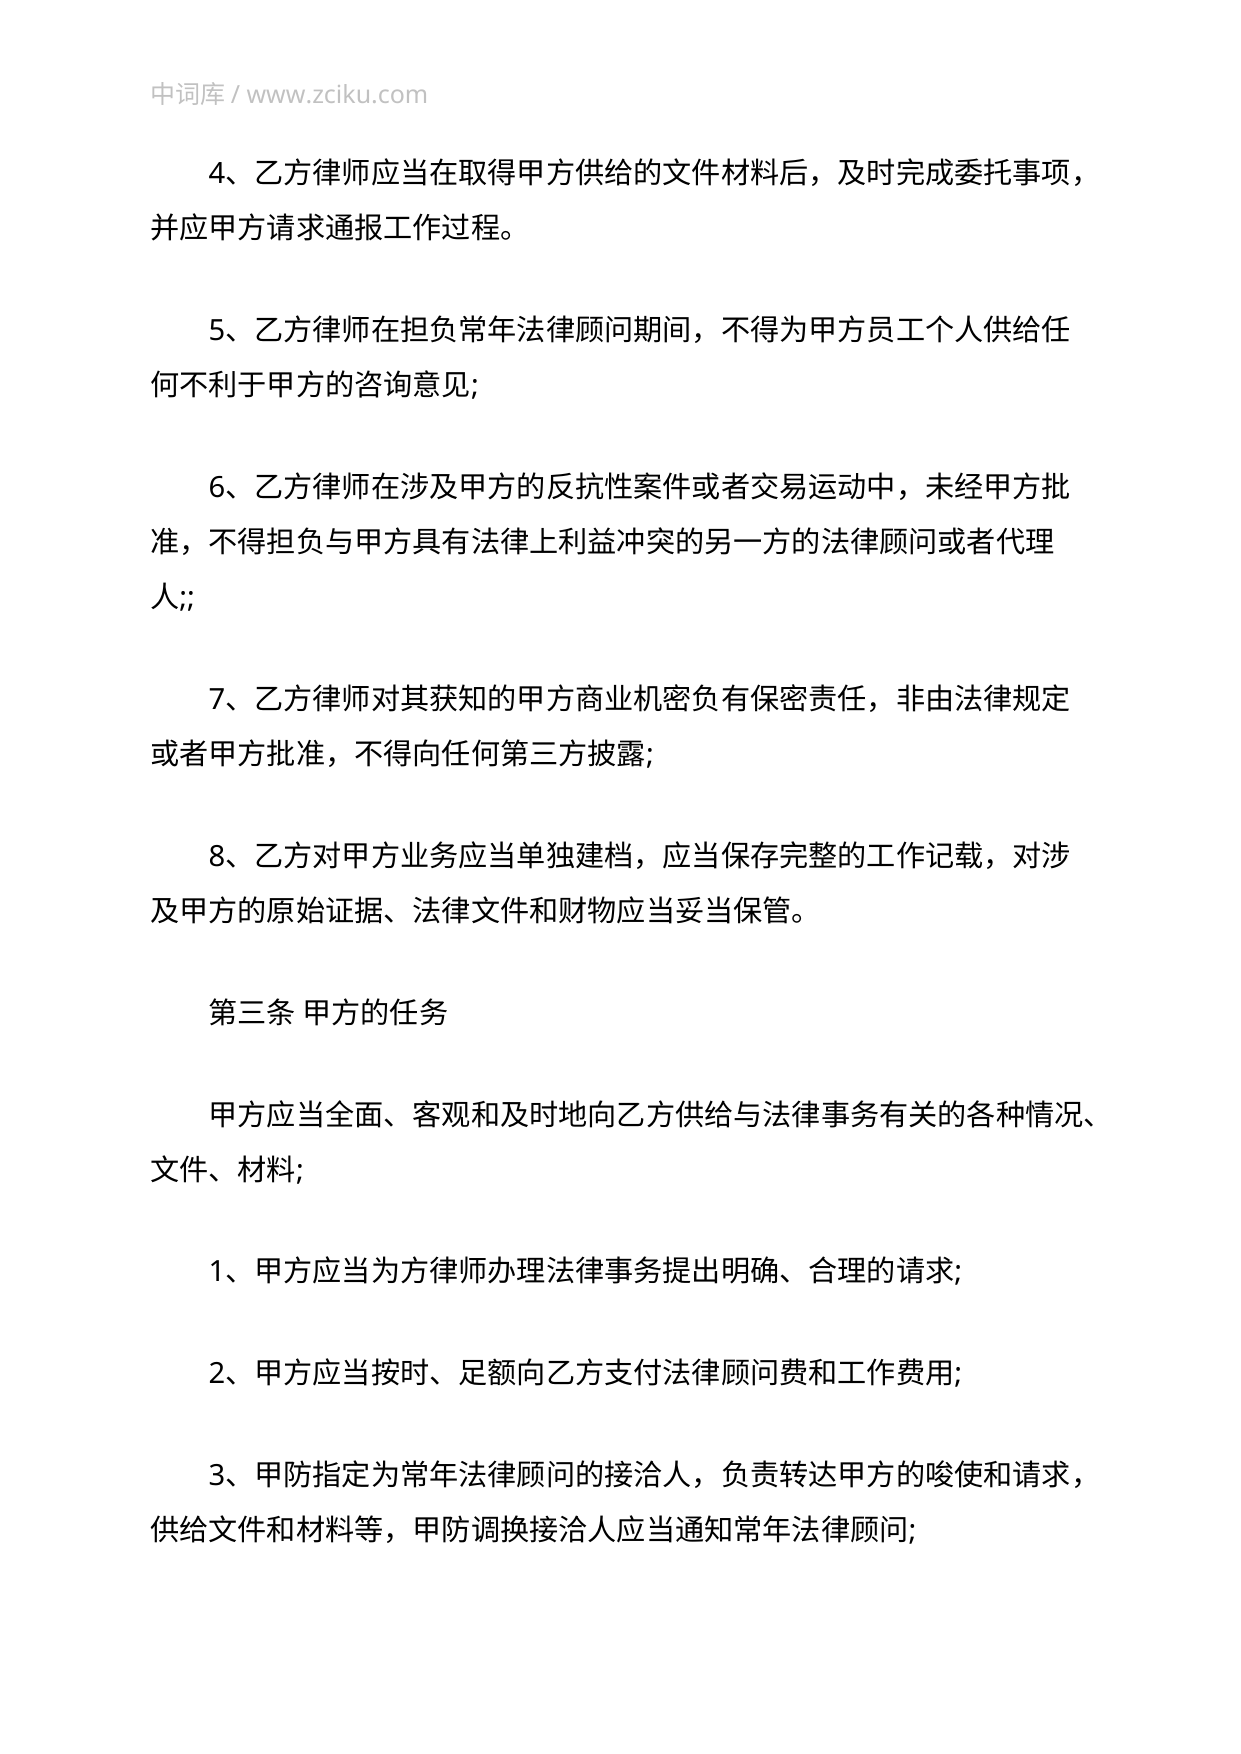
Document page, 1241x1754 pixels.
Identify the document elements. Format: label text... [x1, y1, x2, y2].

text 2、甲方应当按时、足额向乙方支付法律顾问费和工作费用; [150, 1350, 1090, 1392]
text 5、乙方律师在担负常年法律顾问期间，不得为甲方员工个人供给任何不利于甲方的咨询意见; [150, 307, 1090, 404]
text 6、乙方律师在涉及甲方的反抗性案件或者交易运动中，未经甲方批准，不得担负与甲方具有法律上利益冲突的另一方的法律顾问或者代理人;; [150, 464, 1090, 616]
text 第三条 甲方的任务 [150, 989, 1090, 1032]
text 3、甲防指定为常年法律顾问的接洽人，负责转达甲方的唆使和请求，供给文件和材料等，甲防调换接洽人应当通知常年法律顾问; [150, 1452, 1090, 1549]
text 1、甲方应当为方律师办理法律事务提出明确、合理的请求; [150, 1248, 1090, 1290]
text 8、乙方对甲方业务应当单独建档，应当保存完整的工作记载，对涉及甲方的原始证据、法律文件和财物应当妥当保管。 [150, 833, 1090, 930]
text 4、乙方律师应当在取得甲方供给的文件材料后，及时完成委托事项，并应甲方请求通报工作过程。 [150, 150, 1090, 247]
text 7、乙方律师对其获知的甲方商业机密负有保密责任，非由法律规定或者甲方批准，不得向任何第三方披露; [150, 676, 1090, 773]
text 甲方应当全面、客观和及时地向乙方供给与法律事务有关的各种情况、文件、材料; [150, 1091, 1090, 1188]
